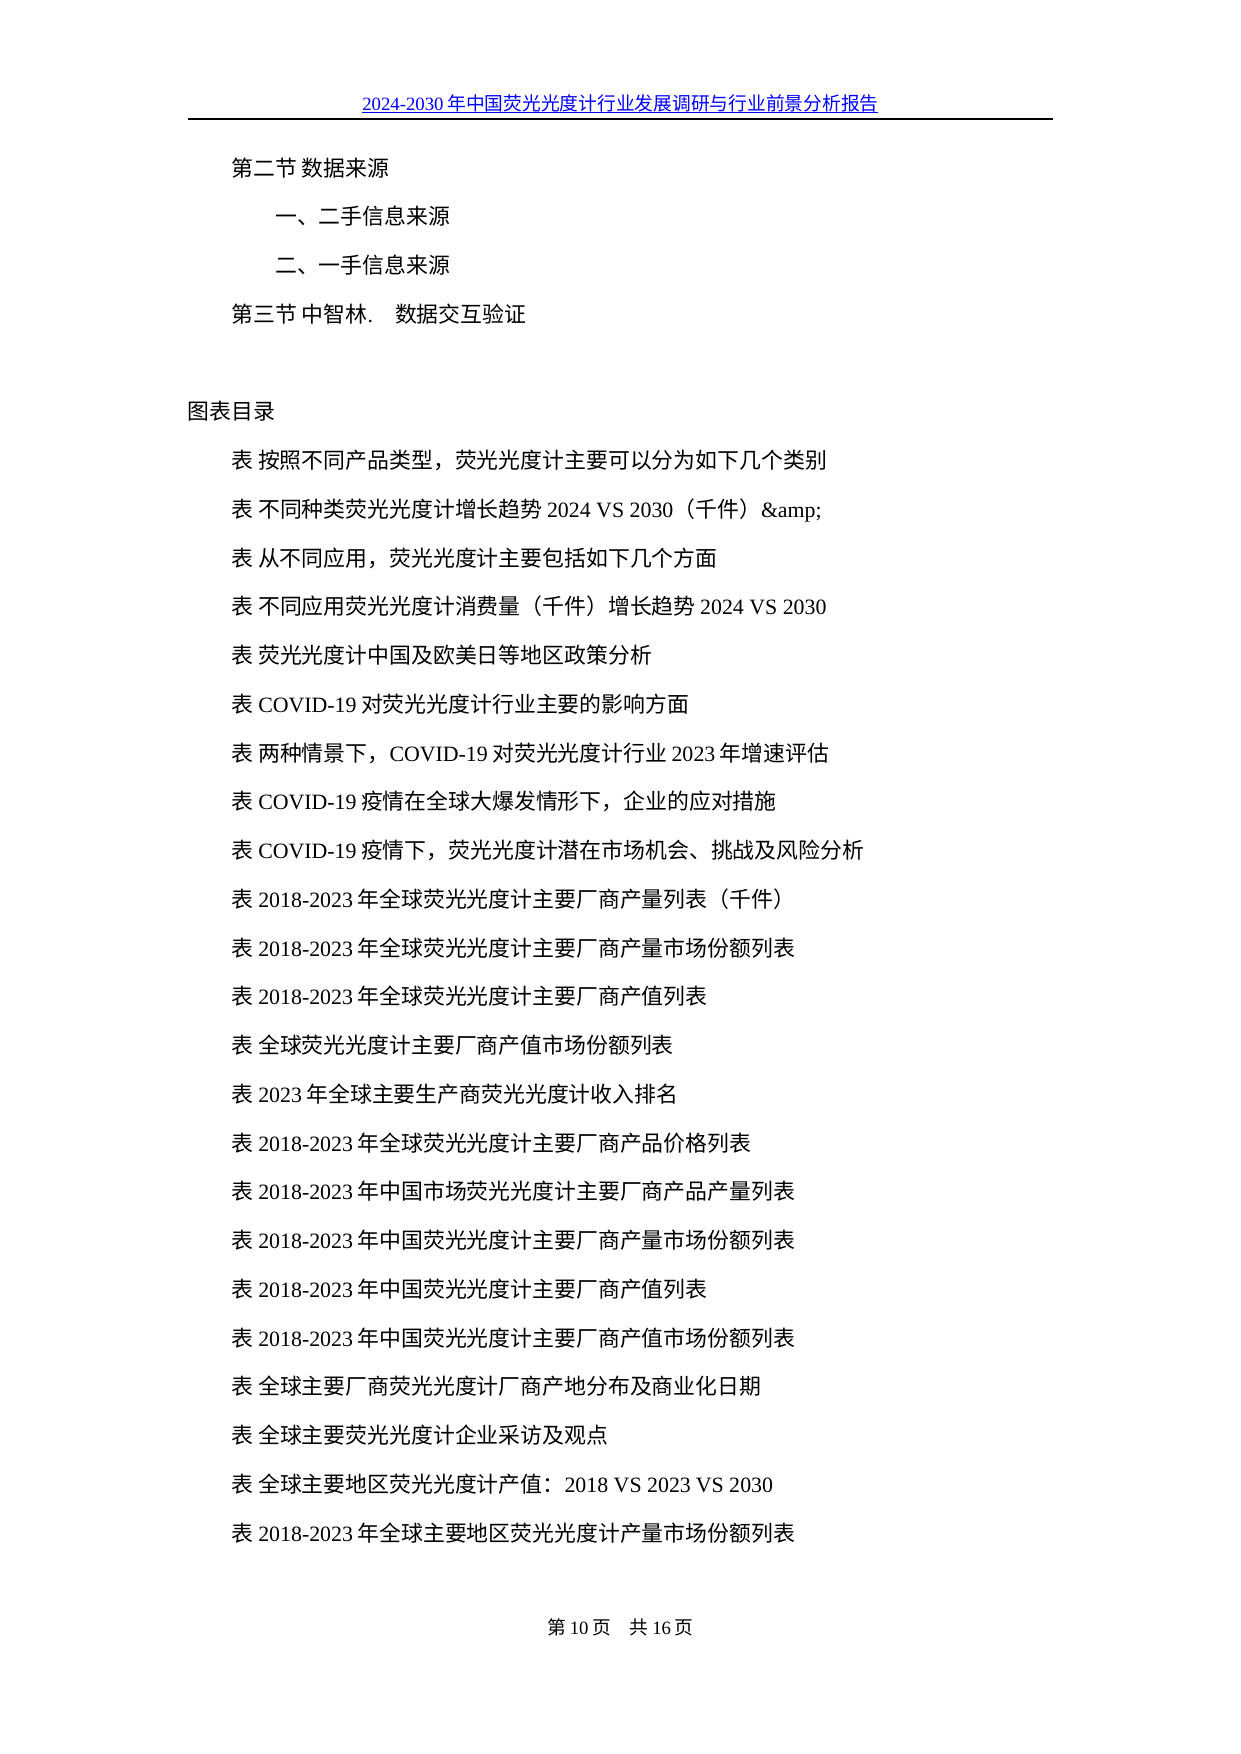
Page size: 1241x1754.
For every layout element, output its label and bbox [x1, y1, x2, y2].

text [187, 150, 1053, 1548]
